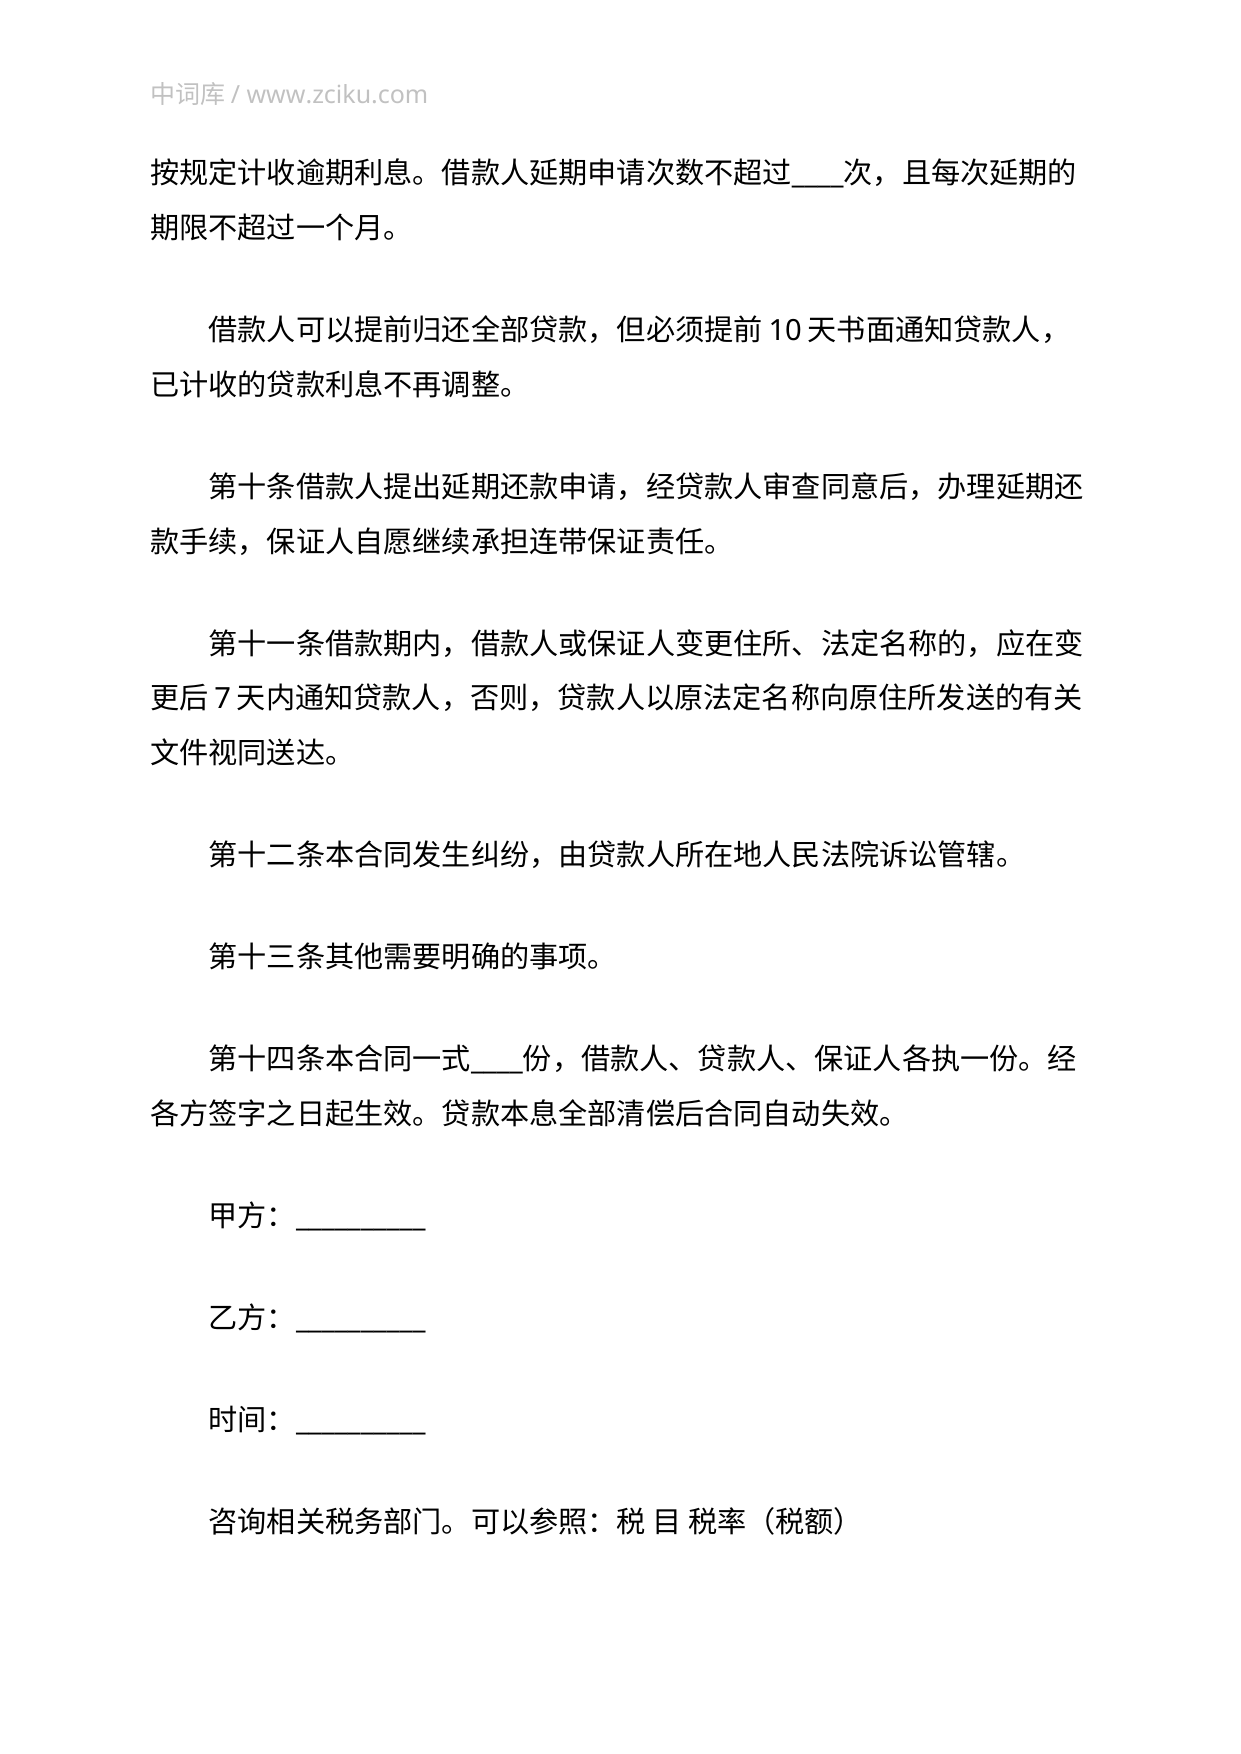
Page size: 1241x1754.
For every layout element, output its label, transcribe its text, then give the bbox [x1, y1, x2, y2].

text 甲方：__________ [150, 1192, 1090, 1234]
text 时间：__________ [150, 1396, 1090, 1438]
text 咨询相关税务部门。可以参照：税 目 税率（税额） [150, 1498, 1090, 1540]
text 第十三条其他需要明确的事项。 [150, 934, 1090, 976]
text 借款人可以提前归还全部贷款，但必须提前10天书面通知贷款人，已计收的贷款利息不再调整。 [150, 307, 1090, 404]
text 第十四条本合同一式____份，借款人、贷款人、保证人各执一份。经各方签字之日起生效。贷款本息全部清偿后合同自动失效。 [150, 1035, 1090, 1133]
text 乙方：__________ [150, 1294, 1090, 1337]
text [150, 150, 1090, 247]
text 第十条借款人提出延期还款申请，经贷款人审查同意后，办理延期还款手续，保证人自愿继续承担连带保证责任。 [150, 463, 1090, 561]
text 第十二条本合同发生纠纷，由贷款人所在地人民法院诉讼管辖。 [150, 832, 1090, 874]
text 第十一条借款期内，借款人或保证人变更住所、法定名称的，应在变更后7天内通知贷款人，否则，贷款人以原法定名称向原住所发送的有关文件视同送达。 [150, 620, 1090, 772]
